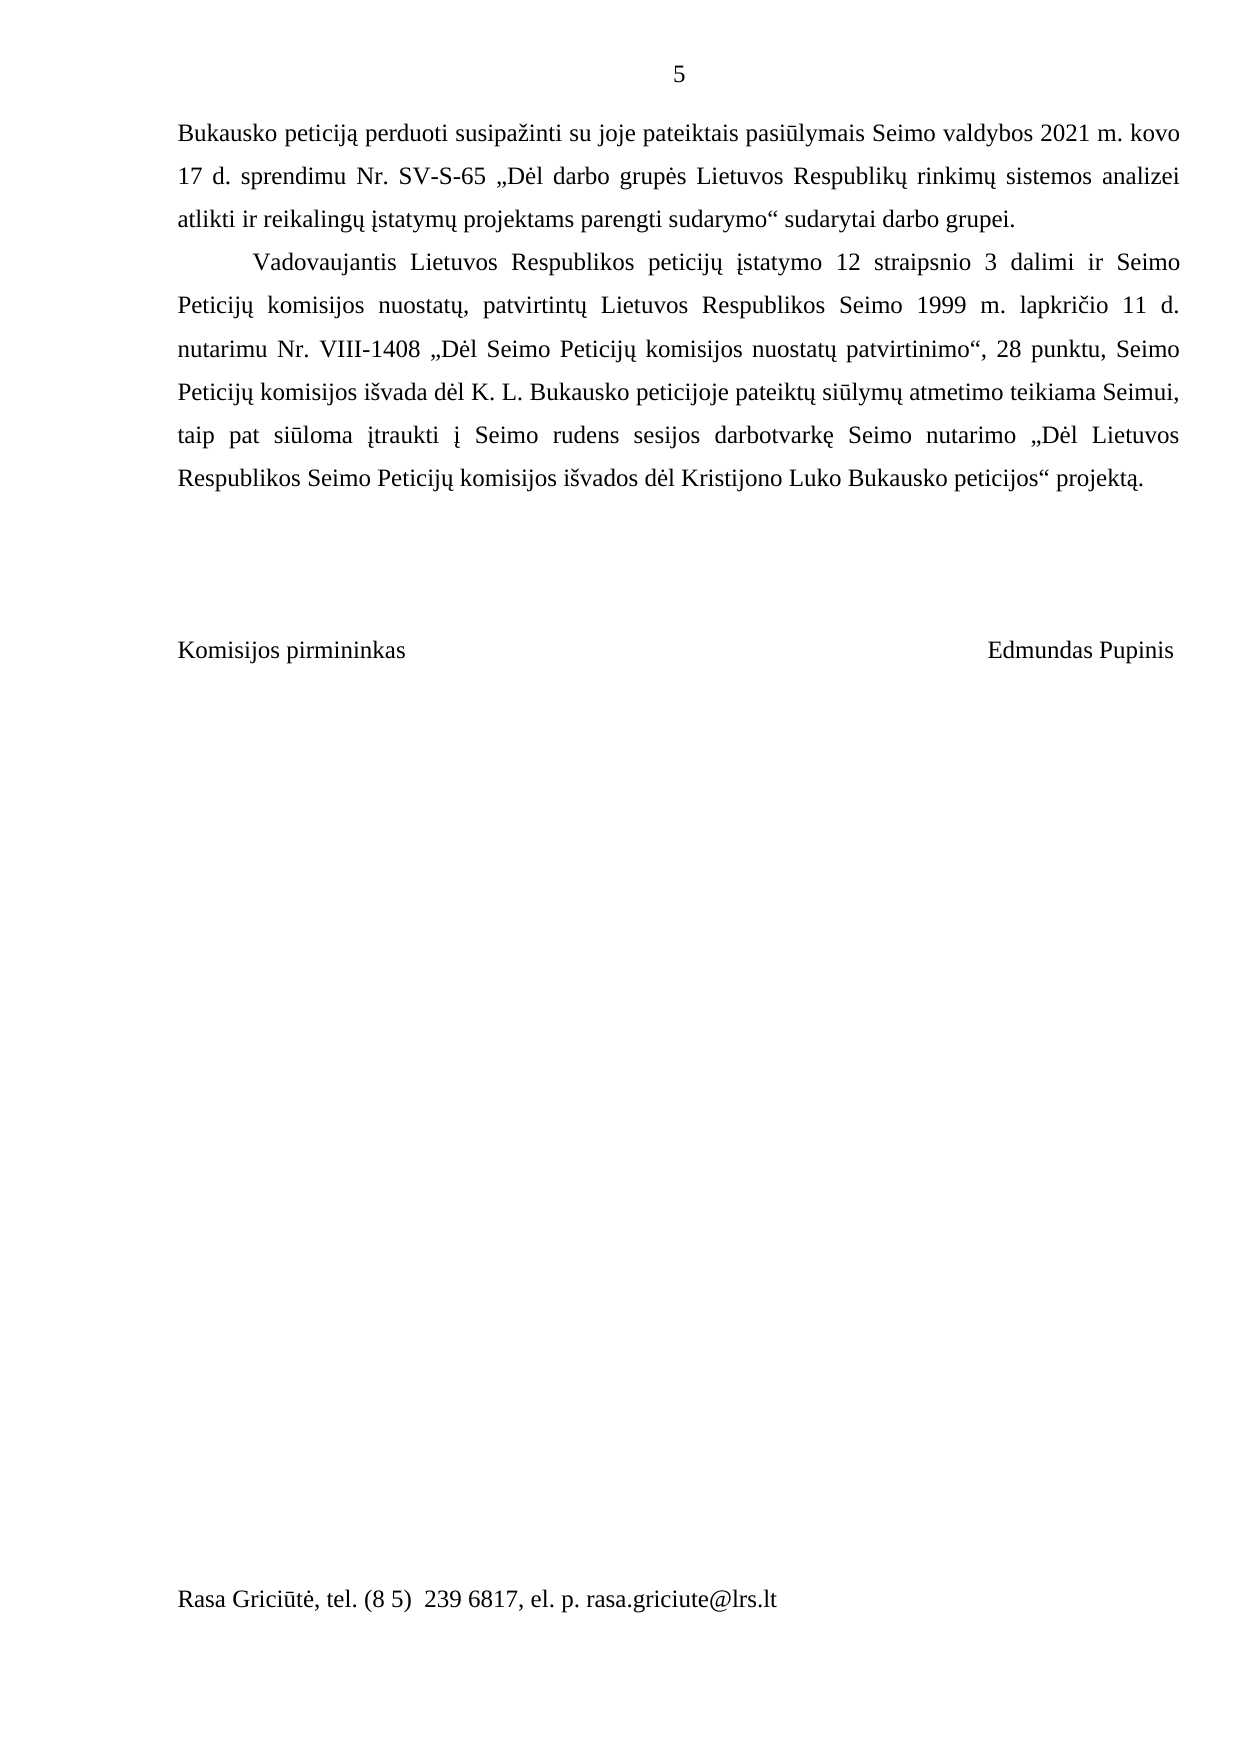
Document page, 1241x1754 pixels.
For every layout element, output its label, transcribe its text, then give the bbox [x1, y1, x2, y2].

text Rasa Griciūtė, tel. (8 5) 239 6817, el. p. rasa.griciute@lrs.lt [177, 1584, 1181, 1613]
text Komisijos pirmininkas Edmundas Pupinis [177, 636, 1181, 664]
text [177, 118, 1181, 233]
text Vadovaujantis Lietuvos Respublikos peticijų įstatymo 12 straipsnio 3 dalimi ir Seimo Peticijų komisijos nuostatų, patvirtintų Lietuvos Respublikos Seimo 1999 m. lapkričio 11 d. nutarimu Nr. VIII-1408 „Dėl Seimo Peticijų komisijos nuostatų patvirtinimo“, 28 punktu, Seimo Peticijų komisijos išvada dėl K. L. Bukausko peticijoje pateiktų siūlymų atmetimo teikiama Seimui, taip pat siūloma įtraukti į Seimo rudens sesijos darbotvarkę Seimo nutarimo „Dėl Lietuvos Respublikos Seimo Peticijų komisijos išvados dėl Kristijono Luko Bukausko peticijos“ projektą. [177, 247, 1181, 492]
